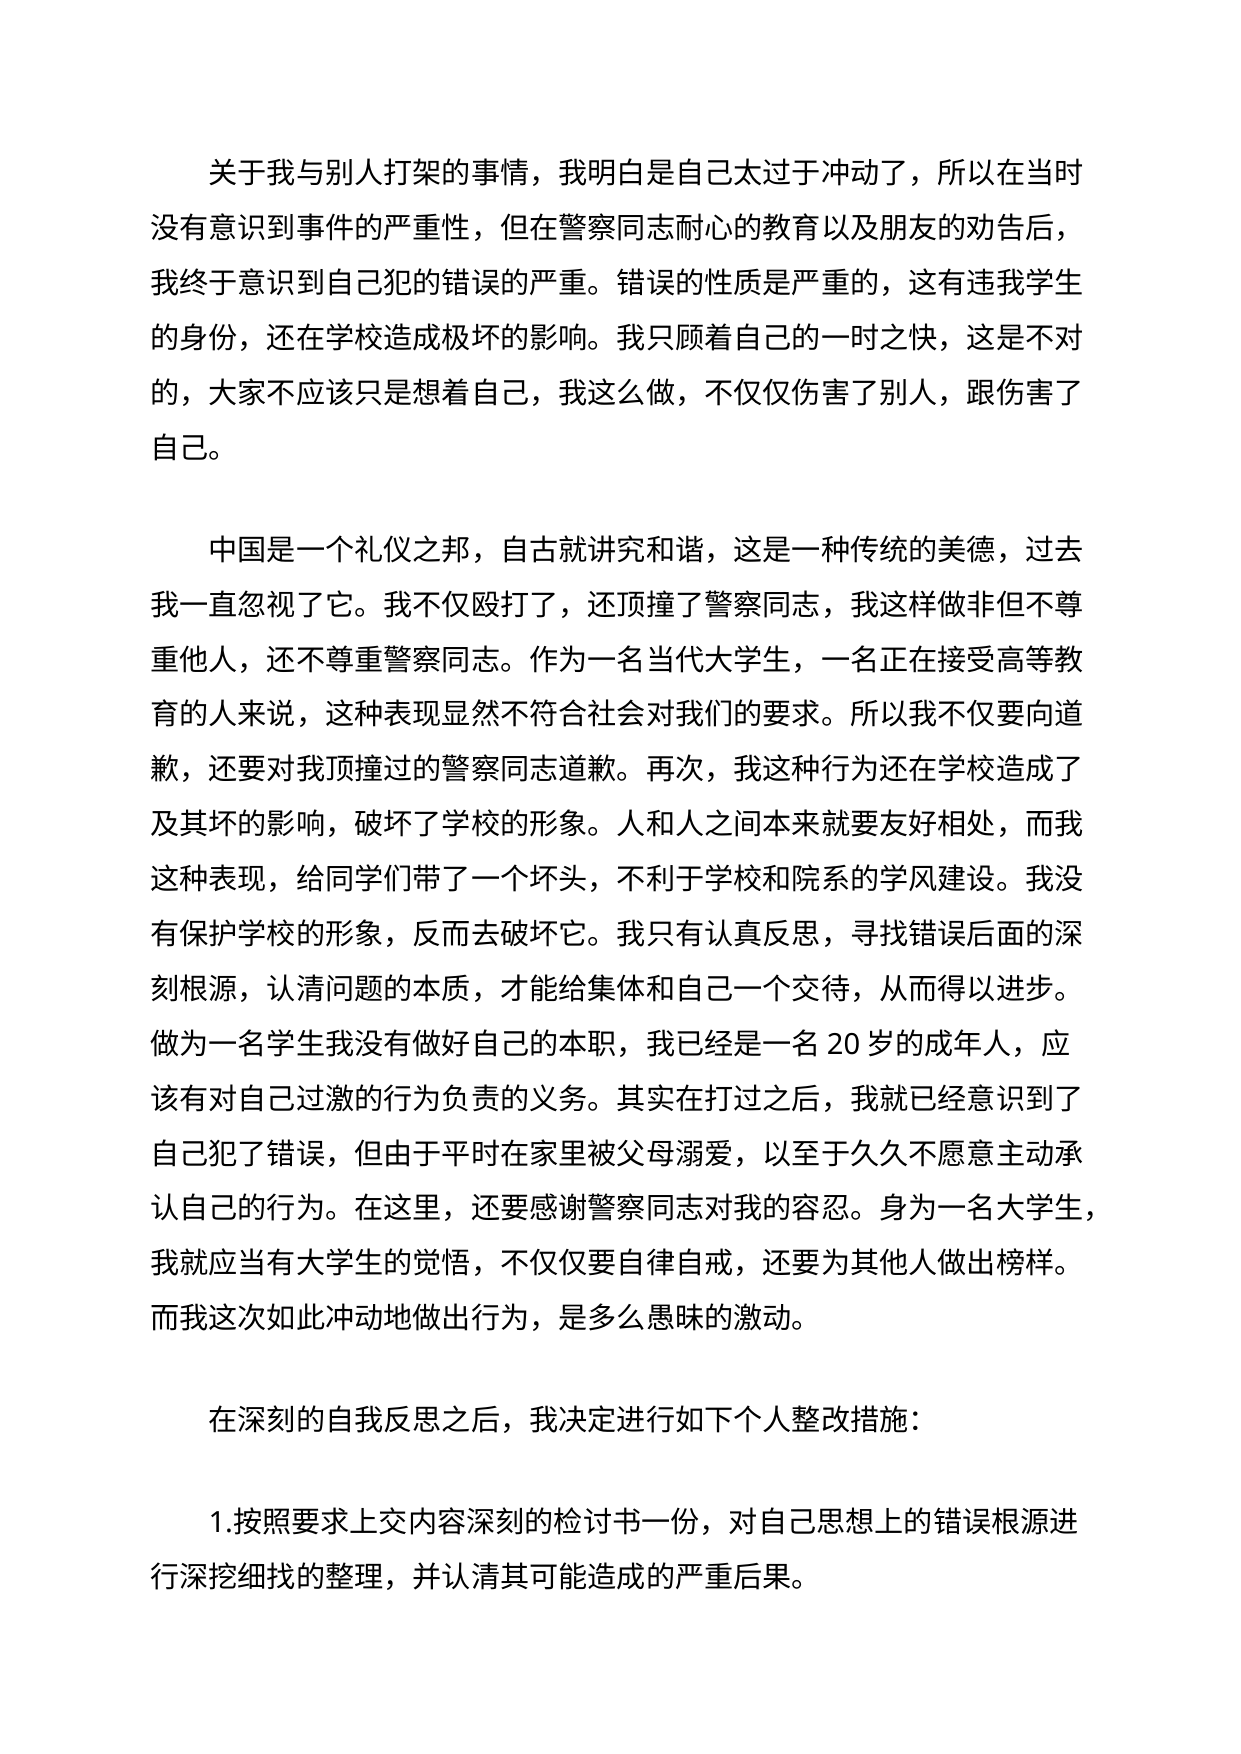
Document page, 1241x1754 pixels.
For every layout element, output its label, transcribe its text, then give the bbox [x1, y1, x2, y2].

text 在深刻的自我反思之后，我决定进行如下个人整改措施： [150, 1397, 1090, 1439]
text 1.按照要求上交内容深刻的检讨书一份，对自己思想上的错误根源进行深挖细找的整理，并认清其可能造成的严重后果。 [150, 1498, 1090, 1596]
text 中国是一个礼仪之邦，自古就讲究和谐，这是一种传统的美德，过去我一直忽视了它。我不仅殴打了，还顶撞了警察同志，我这样做非但不尊重他人，还不尊重警察同志。作为一名当代大学生，一名正在接受高等教育的人来说，这种表现显然不符合社会对我们的要求。所以我不仅要向道歉，还要对我顶撞过的警察同志道歉。再次，我这种行为还在学校造成了及其坏的影响，破坏了学校的形象。人和人之间本来就要友好相处，而我这种表现，给同学们带了一个坏头，不利于学校和院系的学风建设。我没有保护学校的形象，反而去破坏它。我只有认真反思，寻找错误后面的深刻根源，认清问题的本质，才能给集体和自己一个交待，从而得以进步。做为一名学生我没有做好自己的本职，我已经是一名20岁的成年人，应该有对自己过激的行为负责的义务。其实在打过之后，我就已经意识到了自己犯了错误，但由于平时在家里被父母溺爱，以至于久久不愿意主动承认自己的行为。在这里，还要感谢警察同志对我的容忍。身为一名大学生，我就应当有大学生的觉悟，不仅仅要自律自戒，还要为其他人做出榜样。而我这次如此冲动地做出行为，是多么愚昧的激动。 [150, 526, 1090, 1337]
text 关于我与别人打架的事情，我明白是自己太过于冲动了，所以在当时没有意识到事件的严重性，但在警察同志耐心的教育以及朋友的劝告后，我终于意识到自己犯的错误的严重。错误的性质是严重的，这有违我学生的身份，还在学校造成极坏的影响。我只顾着自己的一时之快，这是不对的，大家不应该只是想着自己，我这么做，不仅仅伤害了别人，跟伤害了自己。 [150, 150, 1090, 467]
